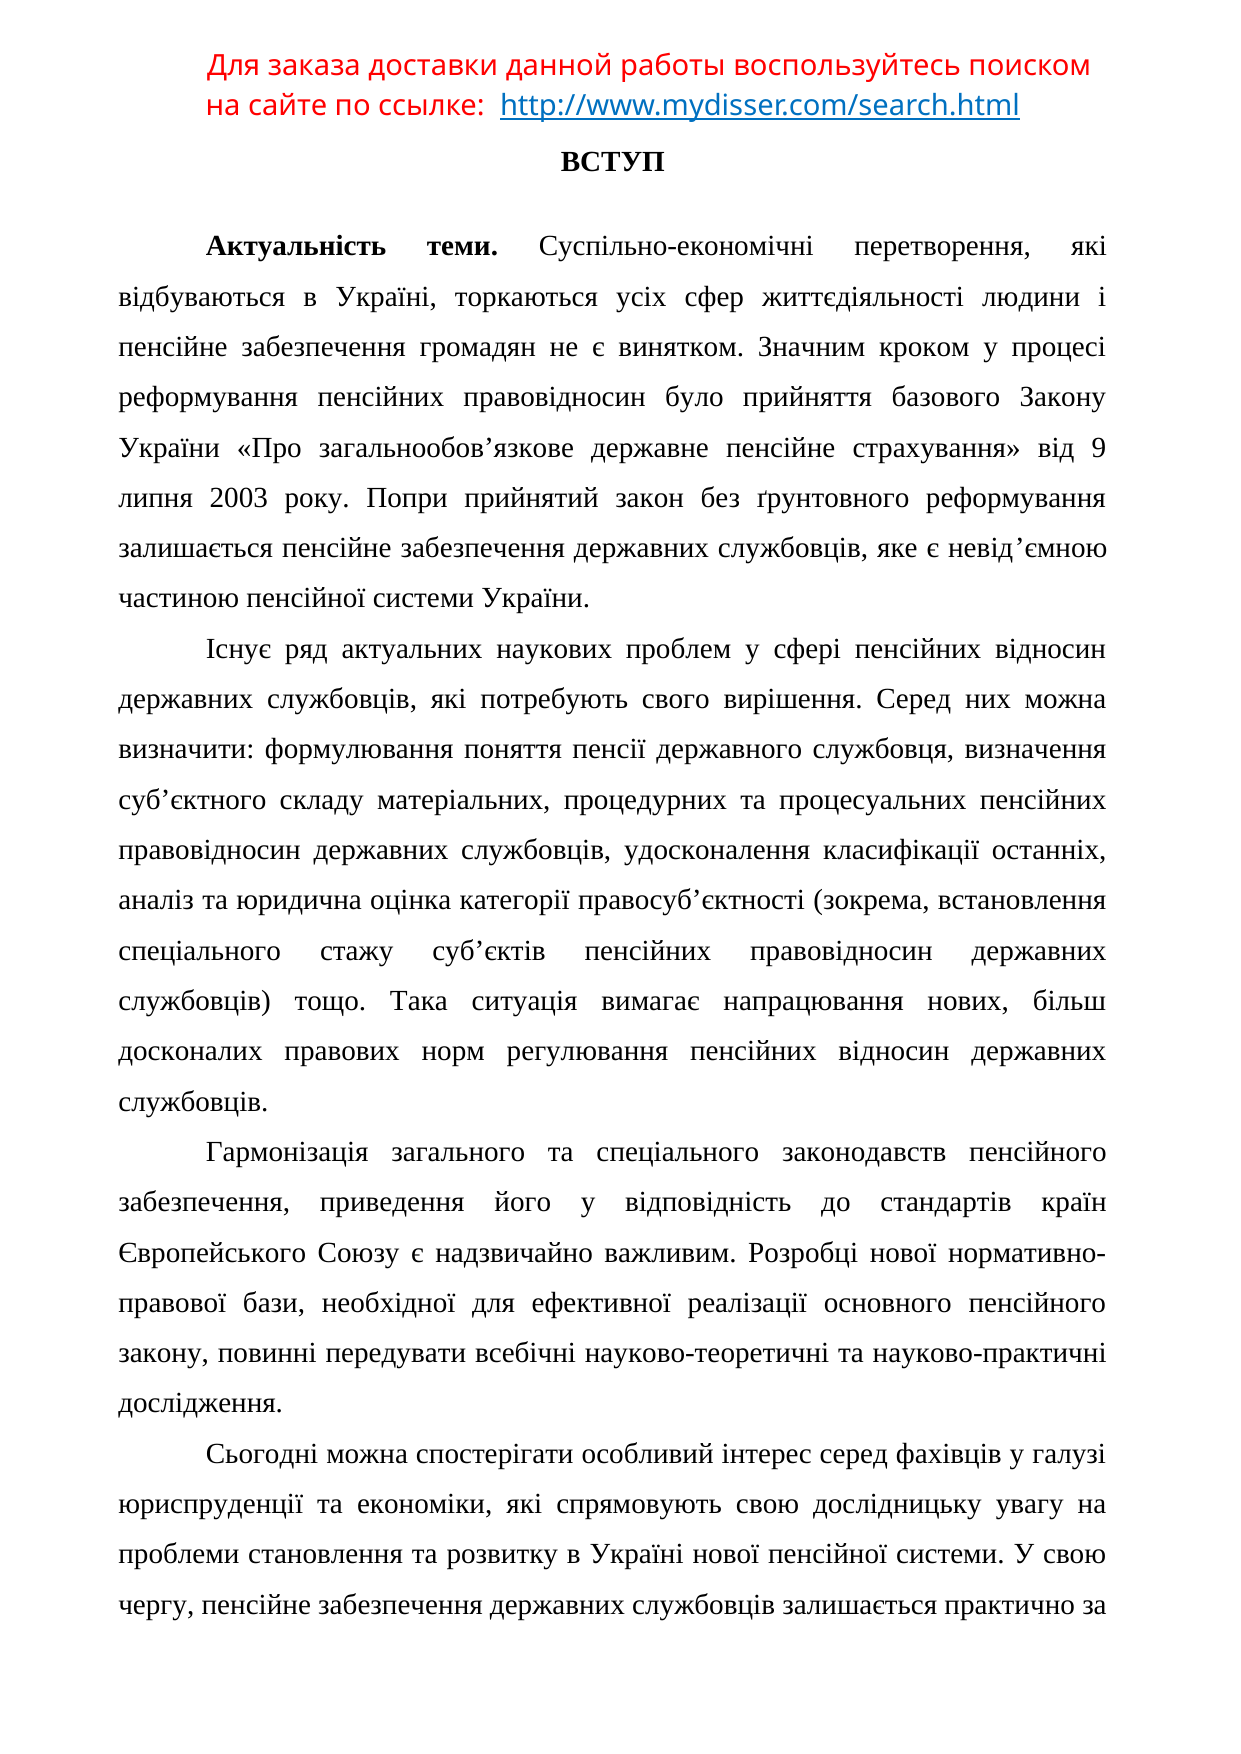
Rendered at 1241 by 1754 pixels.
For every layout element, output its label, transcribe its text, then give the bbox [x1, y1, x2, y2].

text ВСТУП [118, 144, 1107, 178]
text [118, 1436, 1107, 1620]
text Гармонізація загального та спеціального законодавств пенсійного забезпечення, приведення його у відповідність до стандартів країн Європейського Союзу є надзвичайно важливим. Розробці нової нормативно-правової бази, необхідної для ефективної реалізації основного пенсійного закону, повинні передувати всебічні науково-теоретичні та науково-практичні дослідження. [118, 1134, 1107, 1419]
text Існує ряд актуальних наукових проблем у сфері пенсійних відносин державних службовців, які потребують свого вирішення. Серед них можна визначити: формулювання поняття пенсії державного службовця, визначення суб’єктного складу матеріальних, процедурних та процесуальних пенсійних правовідносин державних службовців, удосконалення класифікації останніх, аналіз та юридична оцінка категорії правосуб’єктності (зокрема, встановлення спеціального стажу суб’єктів пенсійних правовідносин державних службовців) тощо. Така ситуація вимагає напрацювання нових, більш досконалих правових норм регулювання пенсійних відносин державних службовців. [118, 631, 1107, 1117]
text Актуальність теми. Суспільно-економічні перетворення, які відбуваються в Україні, торкаються усіх сфер життєдіяльності людини і пенсійне забезпечення громадян не є винятком. Значним кроком у процесі реформування пенсійних правовідносин було прийняття базового Закону України «Про загальнообов’язкове державне пенсійне страхування» від 9 липня 2003 року. Попри прийнятий закон без ґрунтовного реформування залишається пенсійне забезпечення державних службовців, яке є невід’ємною частиною пенсійної системи України. [118, 228, 1107, 614]
